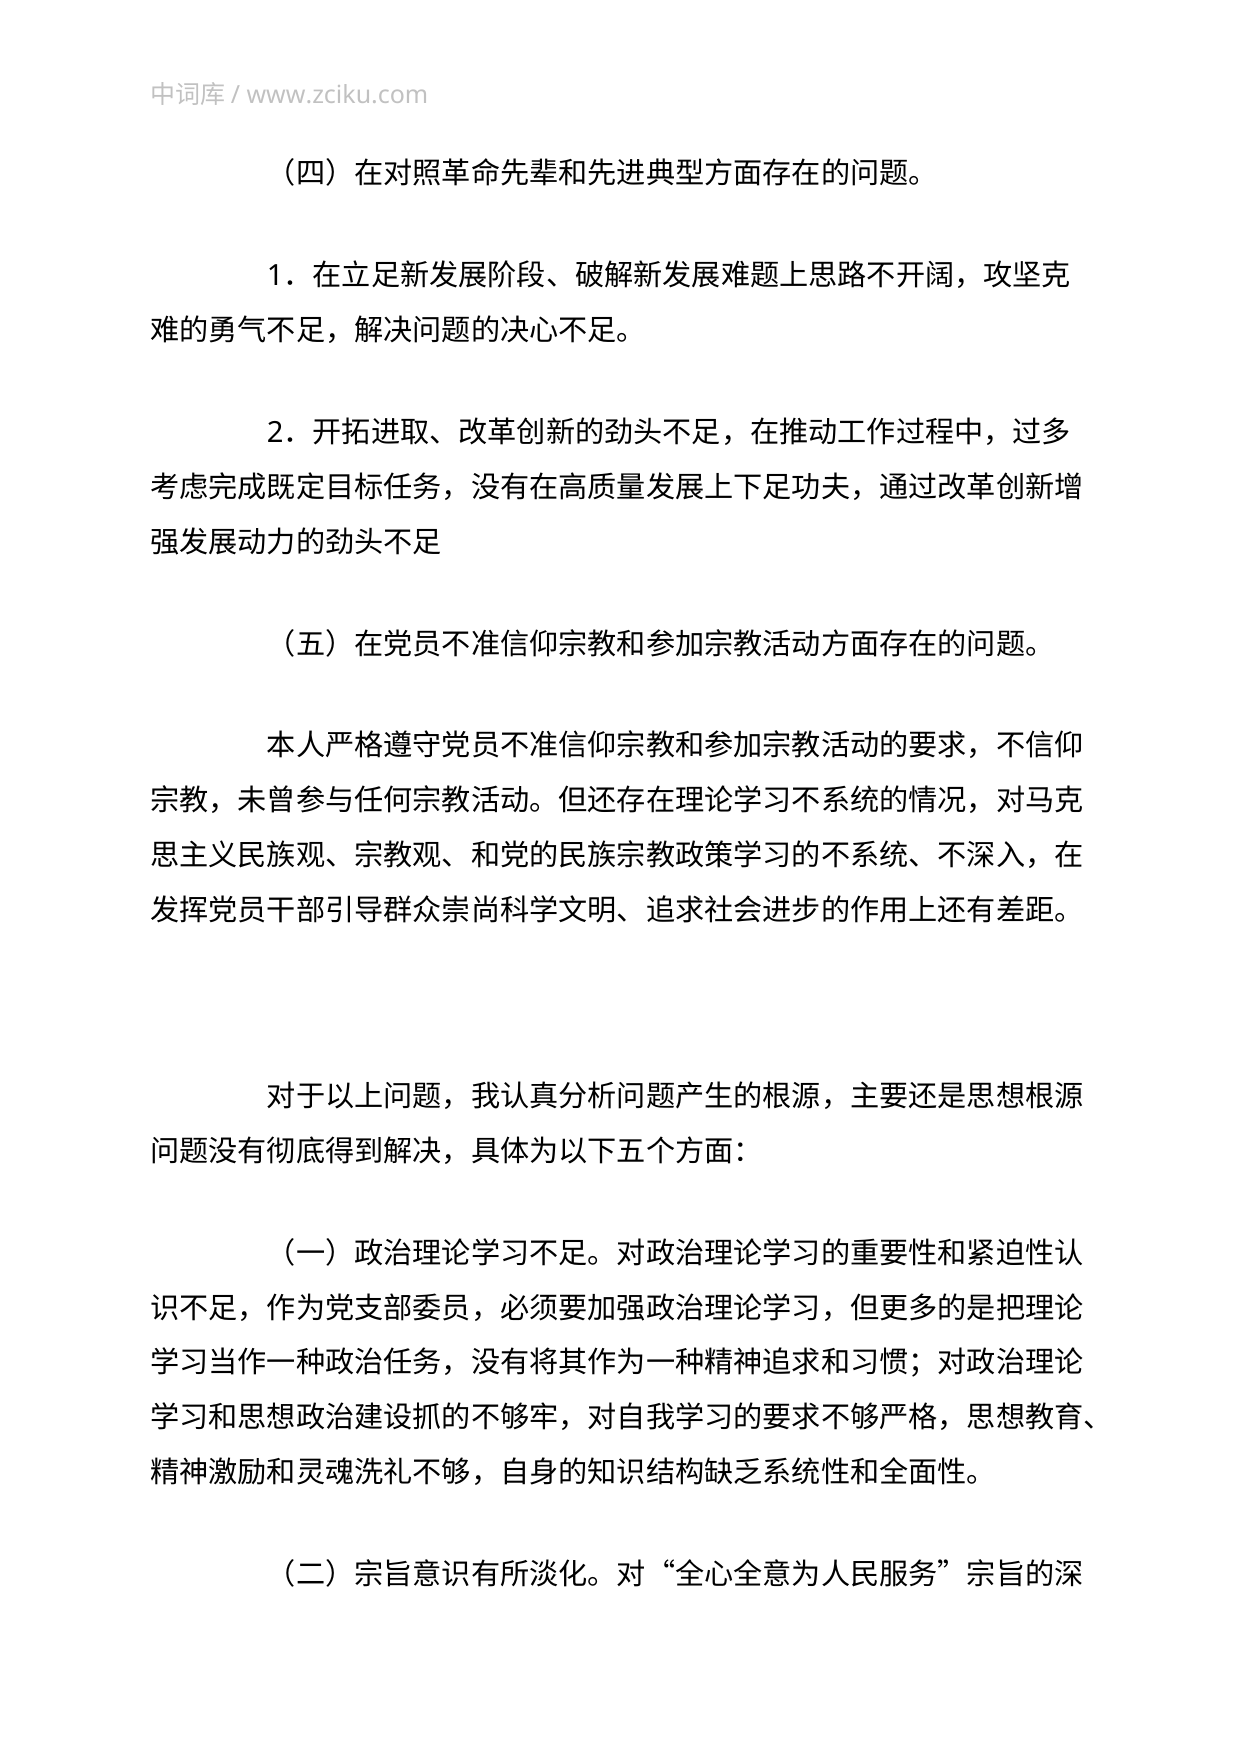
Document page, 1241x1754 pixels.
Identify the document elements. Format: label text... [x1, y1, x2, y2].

text 本人严格遵守党员不准信仰宗教和参加宗教活动的要求，不信仰宗教，未曾参与任何宗教活动。但还存在理论学习不系统的情况，对马克思主义民族观、宗教观、和党的民族宗教政策学习的不系统、不深入，在发挥党员干部引导群众崇尚科学文明、追求社会进步的作用上还有差距。 [150, 722, 1090, 929]
text （一）政治理论学习不足。对政治理论学习的重要性和紧迫性认识不足，作为党支部委员，必须要加强政治理论学习，但更多的是把理论学习当作一种政治任务，没有将其作为一种精神追求和习惯；对政治理论学习和思想政治建设抓的不够牢，对自我学习的要求不够严格，思想教育、精神激励和灵魂洗礼不够，自身的知识结构缺乏系统性和全面性。 [150, 1229, 1090, 1491]
text 2．开拓进取、改革创新的劲头不足，在推动工作过程中，过多考虑完成既定目标任务，没有在高质量发展上下足功夫，通过改革创新增强发展动力的劲头不足 [150, 408, 1090, 561]
text （四）在对照革命先辈和先进典型方面存在的问题。 [150, 150, 1090, 192]
text 1．在立足新发展阶段、破解新发展难题上思路不开阔，攻坚克难的勇气不足，解决问题的决心不足。 [150, 252, 1090, 349]
text （五）在党员不准信仰宗教和参加宗教活动方面存在的问题。 [150, 620, 1090, 662]
text 对于以上问题，我认真分析问题产生的根源，主要还是思想根源问题没有彻底得到解决，具体为以下五个方面： [150, 1073, 1090, 1170]
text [150, 1551, 1090, 1593]
